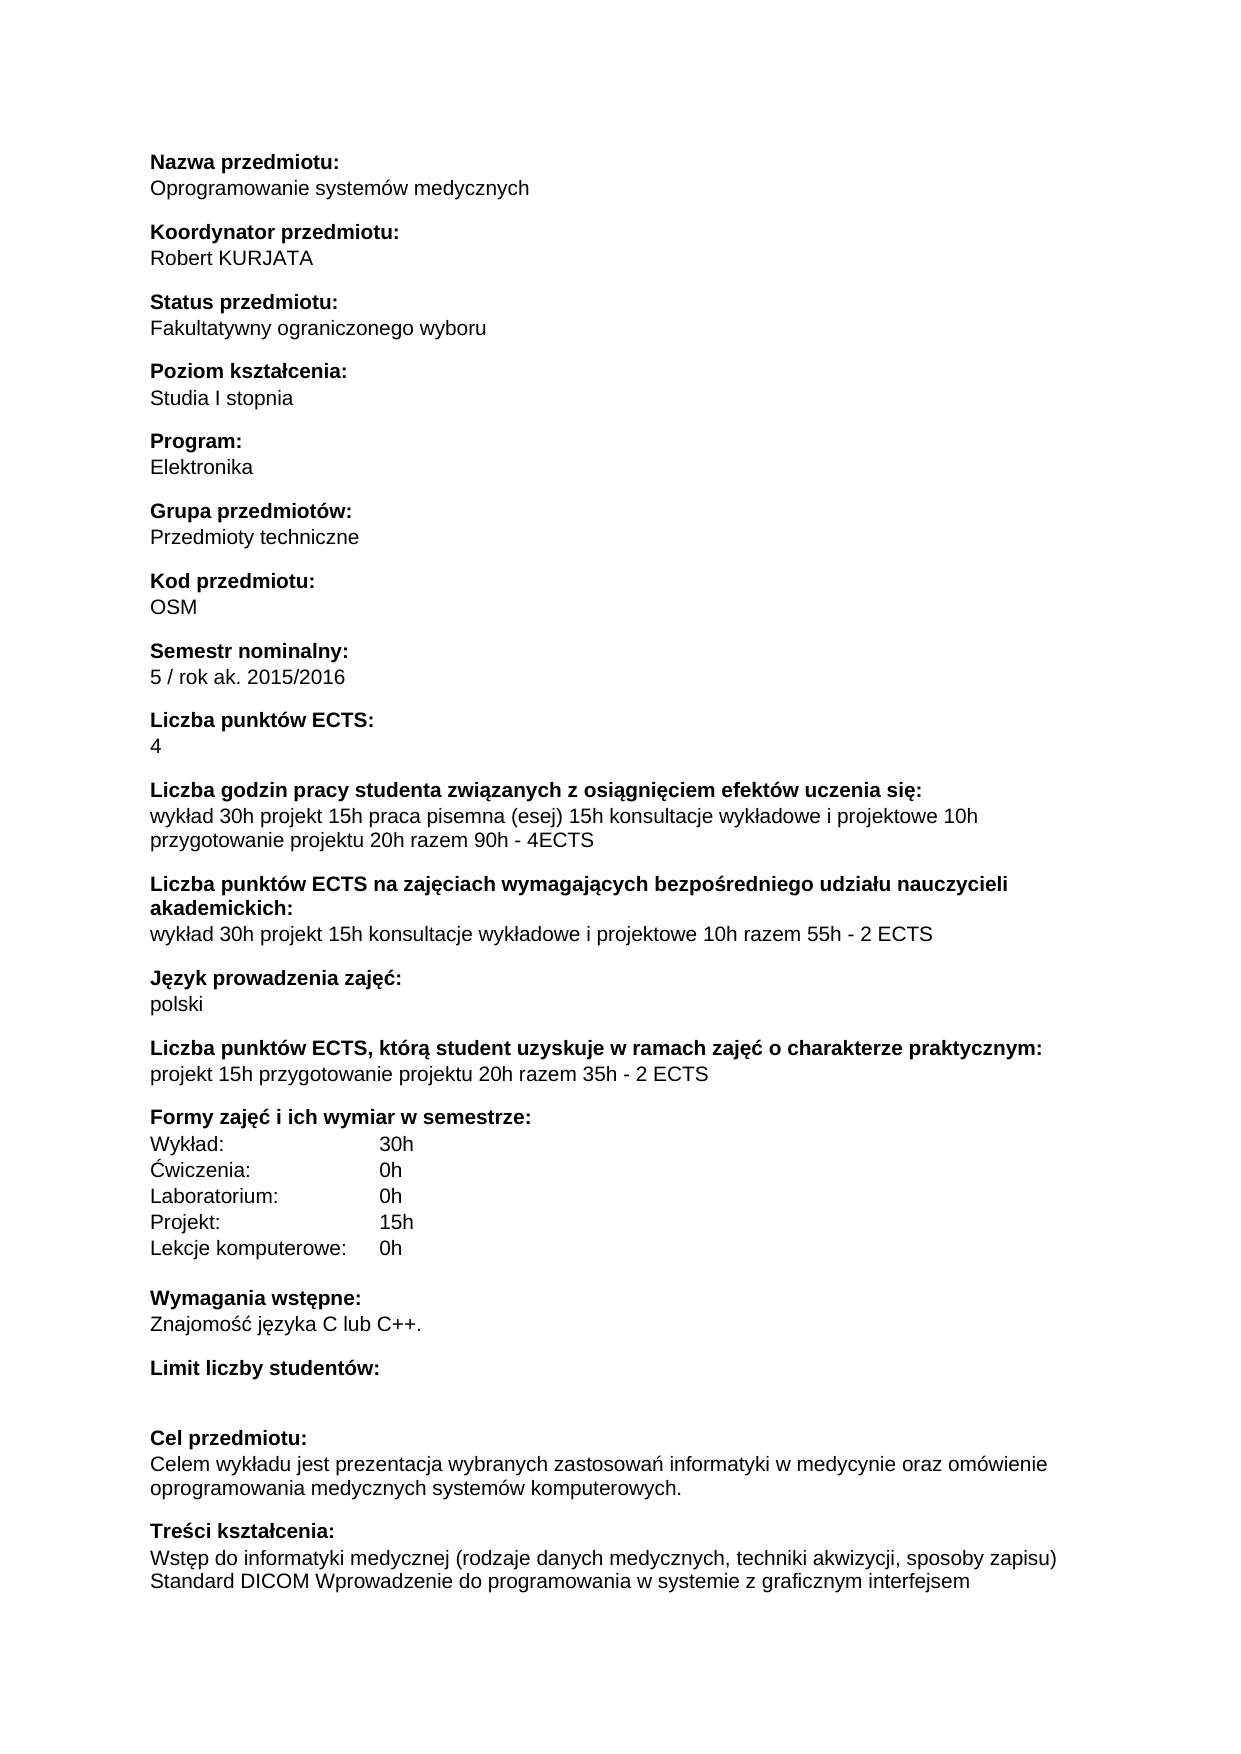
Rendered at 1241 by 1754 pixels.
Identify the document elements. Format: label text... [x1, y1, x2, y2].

text Liczba punktów ECTS, którą student uzyskuje w ramach zajęć o charakterze praktycznym: [150, 1035, 1090, 1059]
text Nazwa przedmiotu: [150, 150, 1090, 174]
text Limit liczby studentów: [150, 1356, 1090, 1380]
text Robert KURJATA [150, 246, 1090, 270]
text Program: [150, 429, 1090, 453]
text Studia I stopnia [150, 385, 1090, 409]
table_cell Ćwiczenia: [140, 1158, 367, 1182]
text OSM [150, 595, 1090, 619]
text Oprogramowanie systemów medycznych [150, 176, 1090, 200]
text Wymagania wstępne: [150, 1286, 1090, 1310]
text Celem wykładu jest prezentacja wybranych zastosowań informatyki w medycynie oraz omówienie oprogramowania medycznych systemów komputerowych. [150, 1452, 1090, 1499]
table_cell 0h [369, 1182, 597, 1208]
text Treści kształcenia: [150, 1519, 1090, 1543]
table_header Wykład: [140, 1132, 367, 1156]
text Fakultatywny ograniczonego wyboru [150, 316, 1090, 339]
text Koordynator przedmiotu: [150, 220, 1090, 244]
table_cell 0h [369, 1156, 597, 1182]
text projekt 15h przygotowanie projektu 20h razem 35h - 2 ECTS [150, 1061, 1090, 1085]
text Liczba punktów ECTS na zajęciach wymagających bezpośredniego udziału nauczycieli akademickich: [150, 872, 1090, 920]
text Formy zajęć i ich wymiar w semestrze: [150, 1105, 1090, 1129]
text Poziom kształcenia: [150, 359, 1090, 383]
table_cell 0h [369, 1234, 597, 1260]
table_cell Laboratorium: [140, 1184, 367, 1208]
text Kod przedmiotu: [150, 569, 1090, 593]
text 4 [150, 734, 1090, 758]
table_cell Lekcje komputerowe: [140, 1236, 367, 1260]
text Język prowadzenia zajęć: [150, 966, 1090, 989]
table_cell Projekt: [140, 1210, 367, 1234]
text Grupa przedmiotów: [150, 499, 1090, 523]
text Przedmioty techniczne [150, 525, 1090, 549]
text Liczba punktów ECTS: [150, 708, 1090, 732]
text Liczba godzin pracy studenta związanych z osiągnięciem efektów uczenia się: [150, 778, 1090, 802]
text Elektronika [150, 455, 1090, 479]
table_header 30h [369, 1132, 597, 1156]
text 5 / rok ak. 2015/2016 [150, 664, 1090, 688]
text Status przedmiotu: [150, 289, 1090, 313]
text polski [150, 992, 1090, 1016]
table_cell 15h [369, 1208, 597, 1234]
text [150, 1545, 1090, 1593]
text wykład 30h projekt 15h praca pisemna (esej) 15h konsultacje wykładowe i projektowe 10h przygotowanie projektu 20h razem 90h - 4ECTS [150, 804, 1090, 852]
text Znajomość języka C lub C++. [150, 1312, 1090, 1336]
text wykład 30h projekt 15h konsultacje wykładowe i projektowe 10h razem 55h - 2 ECTS [150, 922, 1090, 946]
text Cel przedmiotu: [150, 1426, 1090, 1449]
text Semestr nominalny: [150, 638, 1090, 662]
